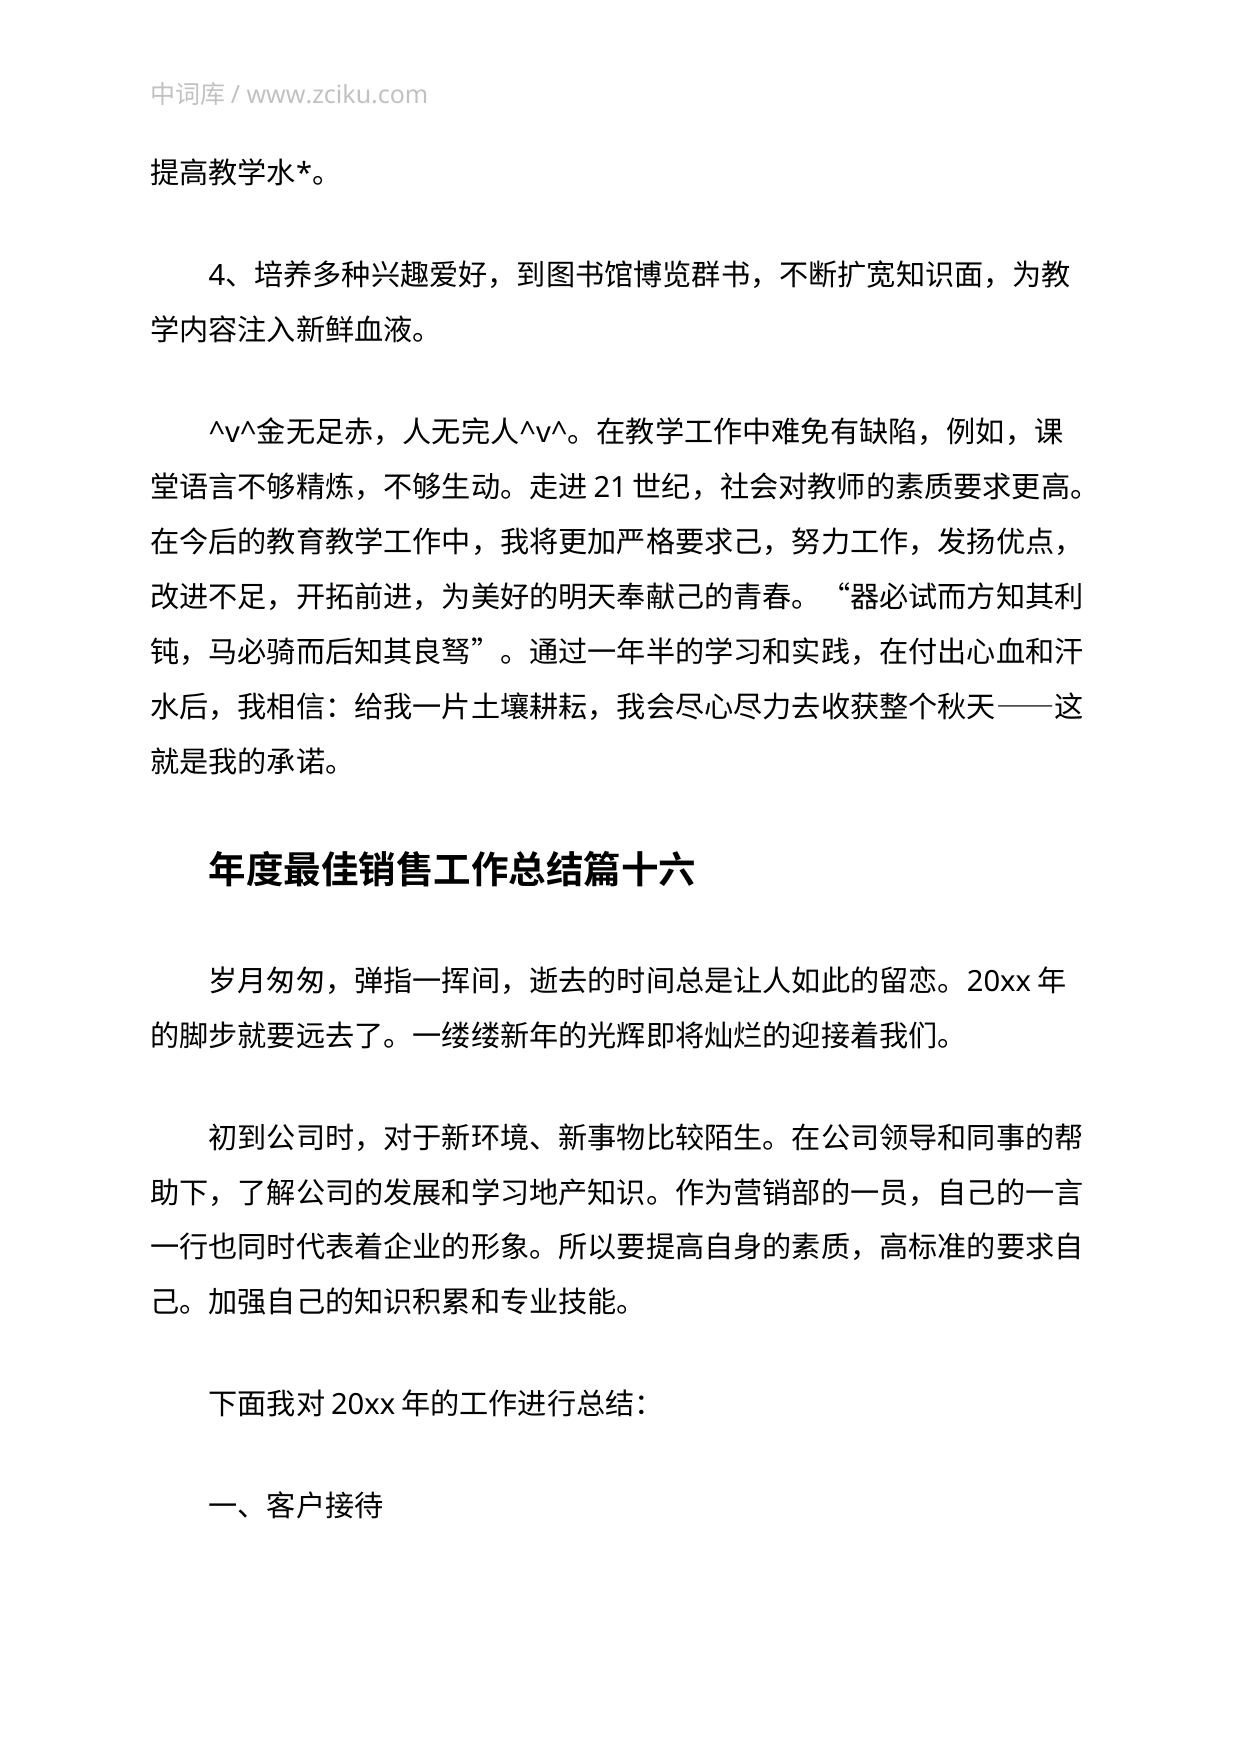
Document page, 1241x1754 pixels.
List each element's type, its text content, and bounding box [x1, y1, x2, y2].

text 下面我对20xx年的工作进行总结： [150, 1381, 1090, 1423]
text 初到公司时，对于新环境、新事物比较陌生。在公司领导和同事的帮助下，了解公司的发展和学习地产知识。作为营销部的一员，自己的一言一行也同时代表着企业的形象。所以要提高自身的素质，高标准的要求自己。加强自己的知识积累和专业技能。 [150, 1114, 1090, 1321]
text 岁月匆匆，弹指一挥间，逝去的时间总是让人如此的留恋。20xx年的脚步就要远去了。一缕缕新年的光辉即将灿烂的迎接着我们。 [150, 957, 1090, 1055]
text 一、客户接待 [150, 1483, 1090, 1525]
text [150, 150, 1090, 192]
text 年度最佳销售工作总结篇十六 [150, 840, 1090, 894]
text ^v^金无足赤，人无完人^v^。在教学工作中难免有缺陷，例如，课堂语言不够精炼，不够生动。走进21世纪，社会对教师的素质要求更高。在今后的教育教学工作中，我将更加严格要求己，努力工作，发扬优点，改进不足，开拓前进，为美好的明天奉献己的青春。“器必试而方知其利钝，马必骑而后知其良驽”。通过一年半的学习和实践，在付出心血和汗水后，我相信：给我一片土壤耕耘，我会尽心尽力去收获整个秋天——这就是我的承诺。 [150, 409, 1090, 781]
text 4、培养多种兴趣爱好，到图书馆博览群书，不断扩宽知识面，为教学内容注入新鲜血液。 [150, 252, 1090, 349]
